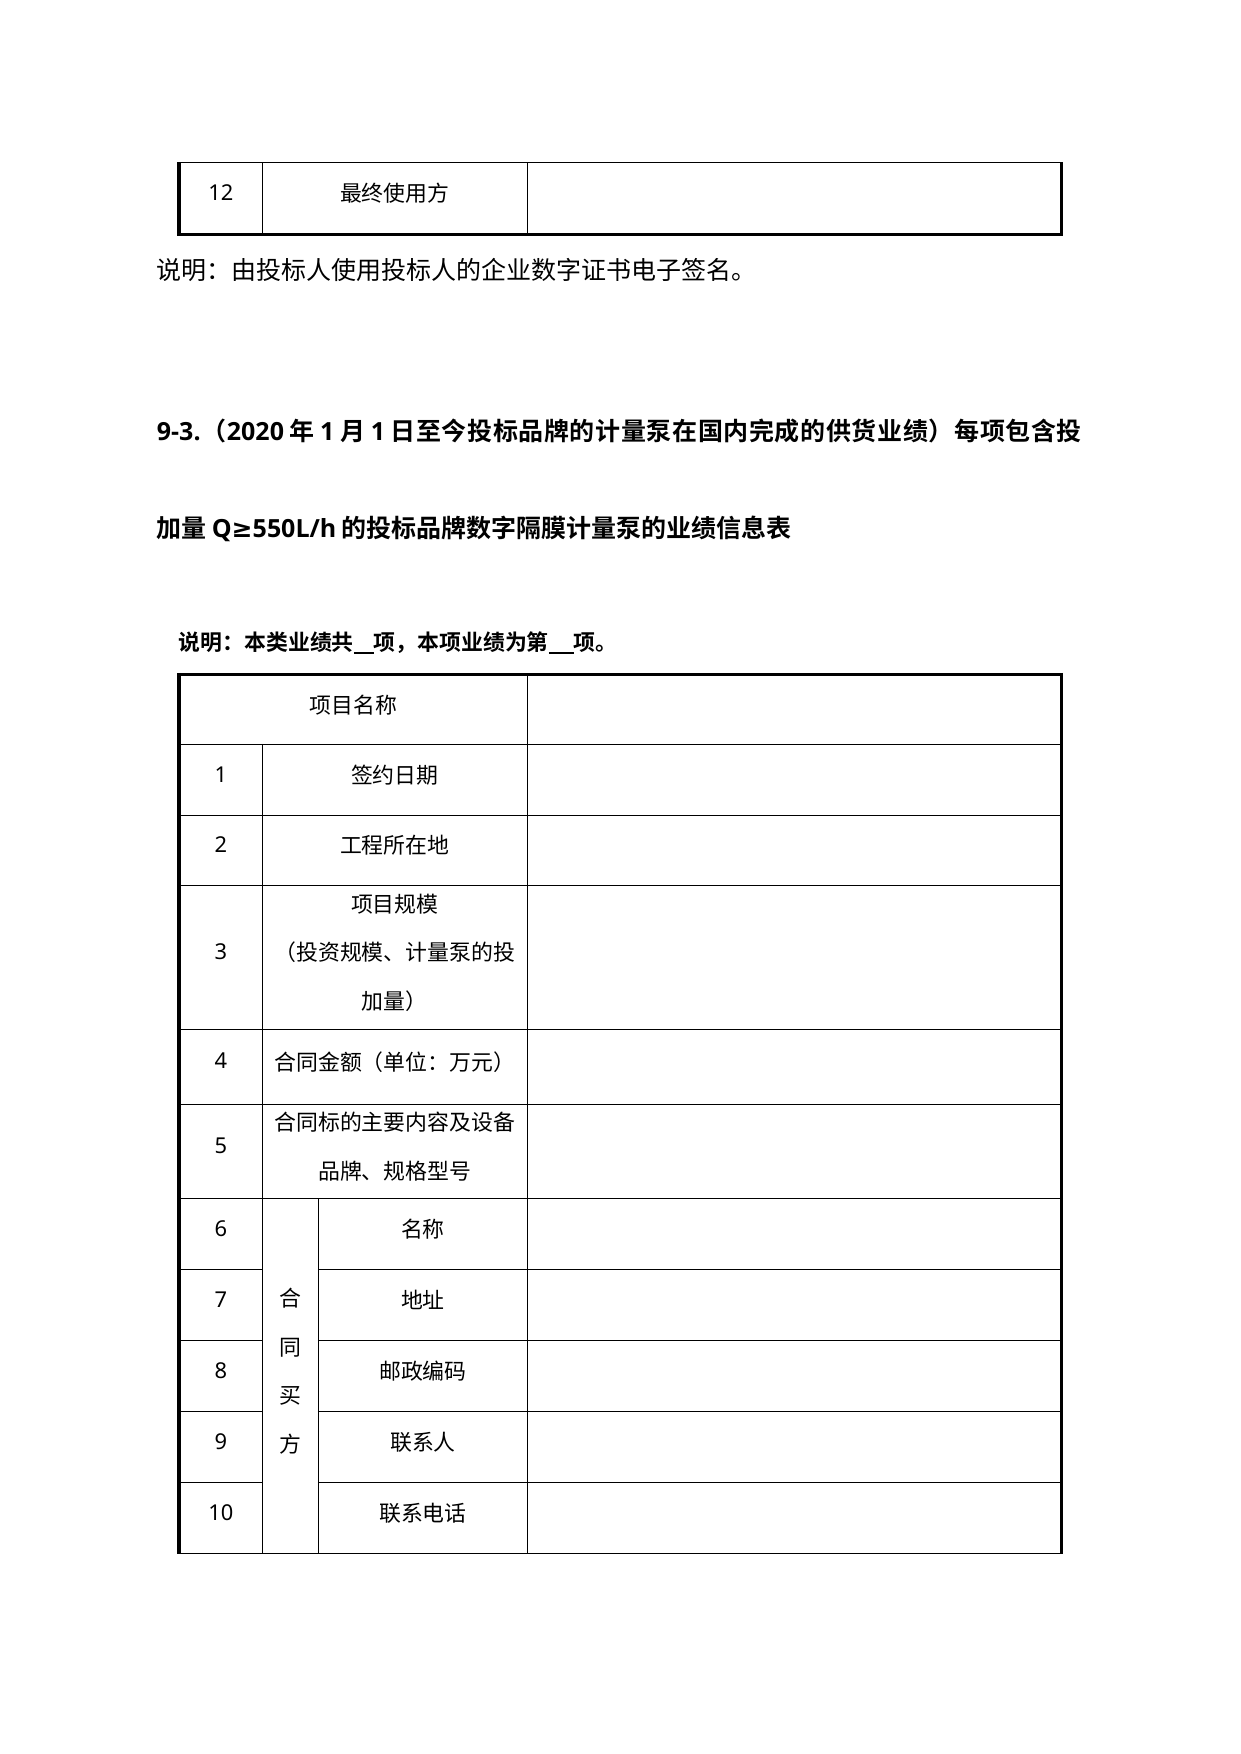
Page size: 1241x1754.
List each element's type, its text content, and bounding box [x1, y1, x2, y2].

table_header 项目名称 [181, 676, 527, 744]
table_cell 10 [181, 1483, 262, 1552]
table_cell [528, 886, 1060, 1028]
table_cell 联系人 [319, 1412, 527, 1482]
table_cell 项目规模 （投资规模、计量泵的投加量） [263, 886, 527, 1028]
table_cell 最终使用方 [263, 163, 527, 233]
text 说明：本类业绩共 项，本项业绩为第 项。 [157, 624, 1084, 657]
table_cell [528, 1030, 1060, 1103]
table_cell 联系电话 [319, 1483, 527, 1552]
table_cell 9 [181, 1412, 262, 1482]
table_cell 合同标的主要内容及设备品牌、规格型号 [263, 1105, 527, 1198]
table_cell 6 [181, 1199, 262, 1269]
table_header [528, 676, 1060, 744]
table_cell [528, 163, 1060, 233]
table_cell 合同金额（单位：万元） [263, 1030, 527, 1103]
table_cell 1 [181, 745, 262, 814]
table_cell 3 [181, 886, 262, 1028]
table_cell 地址 [319, 1270, 527, 1340]
table_cell [528, 745, 1060, 814]
table_cell 8 [181, 1341, 262, 1411]
table_cell 工程所在地 [263, 816, 527, 885]
table_cell 名称 [319, 1199, 527, 1269]
table_cell 合同买方 [263, 1199, 318, 1552]
table_cell 邮政编码 [319, 1341, 527, 1411]
table_cell 5 [181, 1105, 262, 1198]
table_cell 2 [181, 816, 262, 885]
table_cell [528, 1412, 1060, 1482]
table_cell 签约日期 [263, 745, 527, 814]
table_cell 7 [181, 1270, 262, 1340]
text 9-3.（2020年1月1日至今投标品牌的计量泵在国内完成的供货业绩）每项包含投加量Q≥550L/h的投标品牌数字隔膜计量泵的业绩信息表 [157, 397, 1084, 559]
table_cell [528, 1270, 1060, 1340]
table_cell [528, 1199, 1060, 1269]
text 说明：由投标人使用投标人的企业数字证书电子签名。 [157, 236, 1084, 301]
table_cell [528, 1105, 1060, 1198]
table_cell [528, 1483, 1060, 1552]
table_cell 12 [181, 163, 262, 233]
table_cell [528, 1341, 1060, 1411]
table_cell 4 [181, 1030, 262, 1103]
table_cell [528, 816, 1060, 885]
